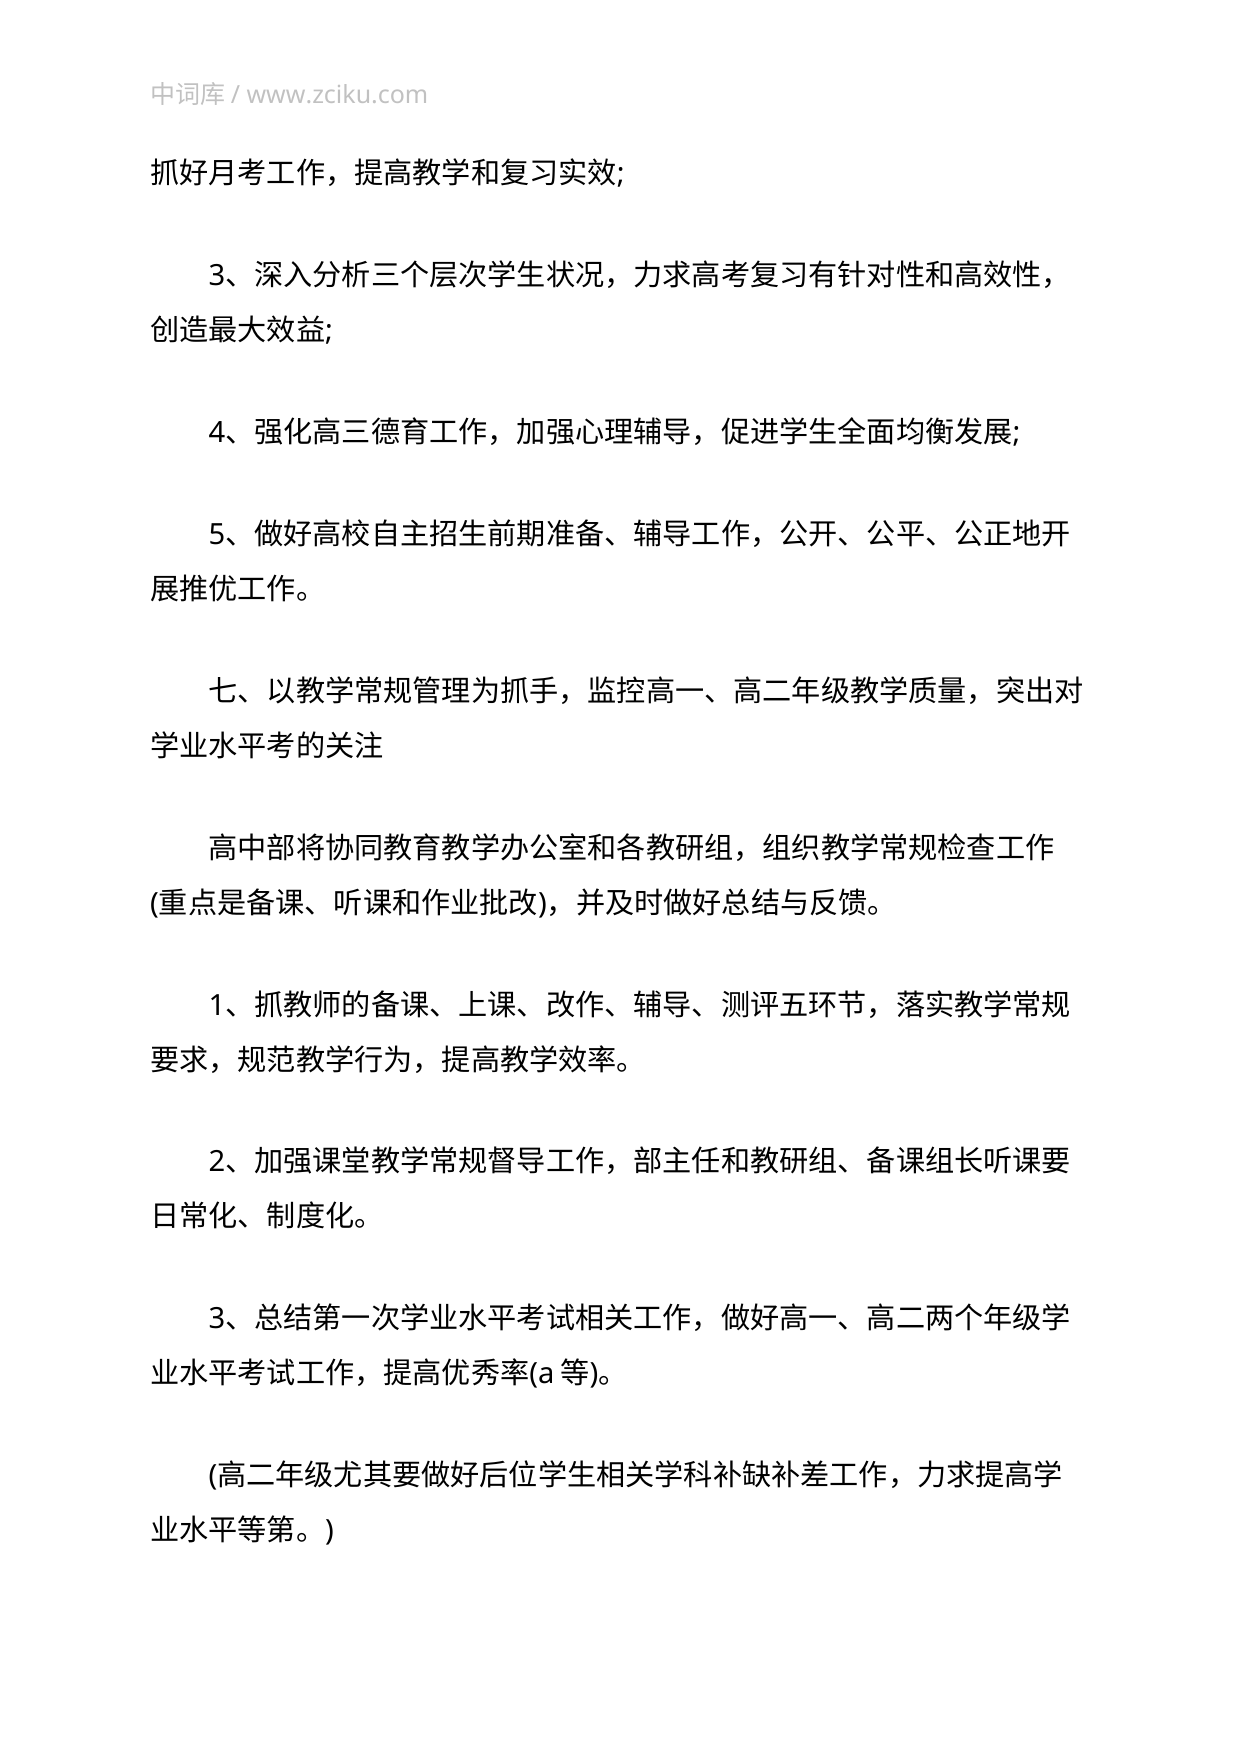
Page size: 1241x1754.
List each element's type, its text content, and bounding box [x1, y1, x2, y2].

text 4、强化高三德育工作，加强心理辅导，促进学生全面均衡发展; [150, 409, 1090, 451]
text 七、以教学常规管理为抓手，监控高一、高二年级教学质量，突出对学业水平考的关注 [150, 668, 1090, 765]
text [150, 150, 1090, 192]
text 5、做好高校自主招生前期准备、辅导工作，公开、公平、公正地开展推优工作。 [150, 511, 1090, 608]
text (高二年级尤其要做好后位学生相关学科补缺补差工作，力求提高学业水平等第。) [150, 1452, 1090, 1549]
text 1、抓教师的备课、上课、改作、辅导、测评五环节，落实教学常规要求，规范教学行为，提高教学效率。 [150, 981, 1090, 1078]
text 高中部将协同教育教学办公室和各教研组，组织教学常规检查工作(重点是备课、听课和作业批改)，并及时做好总结与反馈。 [150, 824, 1090, 922]
text 2、加强课堂教学常规督导工作，部主任和教研组、备课组长听课要日常化、制度化。 [150, 1138, 1090, 1235]
text 3、深入分析三个层次学生状况，力求高考复习有针对性和高效性，创造最大效益; [150, 252, 1090, 349]
text 3、总结第一次学业水平考试相关工作，做好高一、高二两个年级学业水平考试工作，提高优秀率(a等)。 [150, 1295, 1090, 1392]
